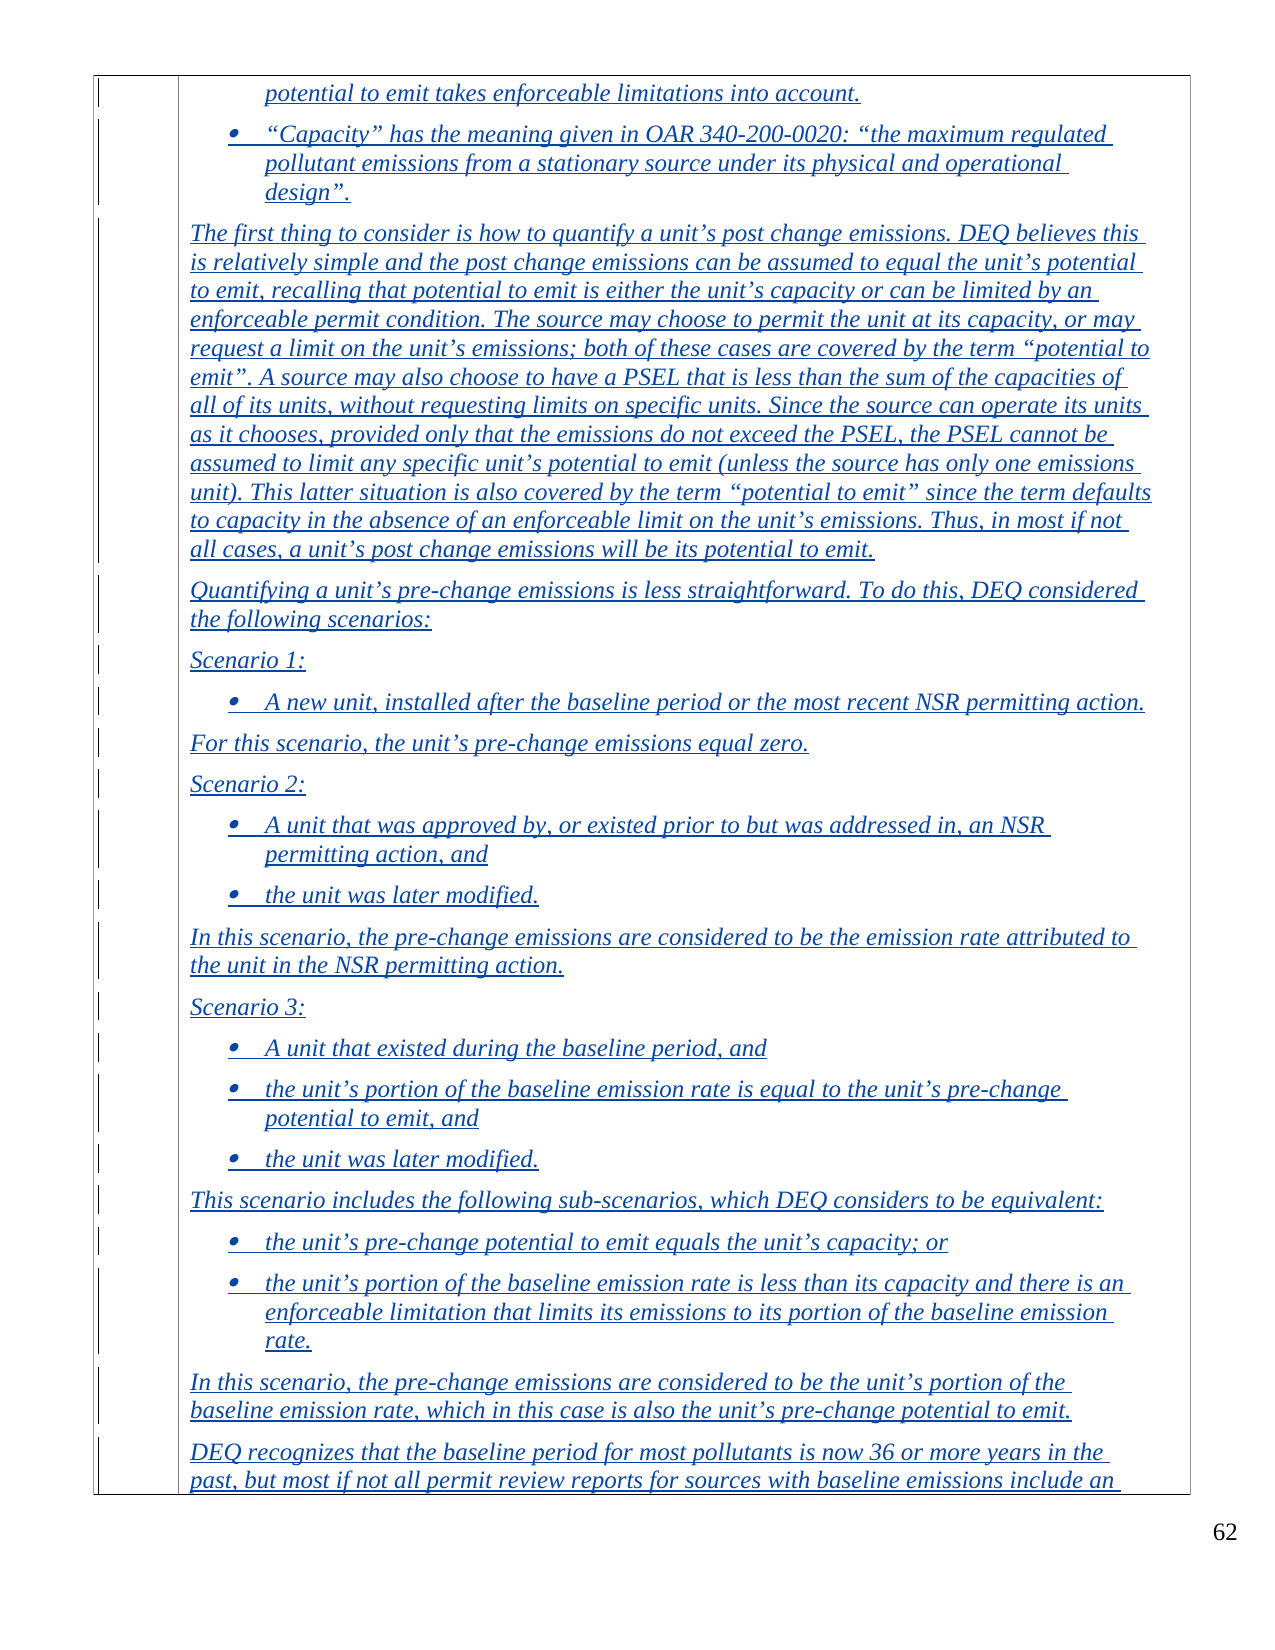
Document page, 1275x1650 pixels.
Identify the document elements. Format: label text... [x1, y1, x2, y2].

table_cell 6.10 [94, 76, 178, 1494]
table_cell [179, 76, 1190, 1494]
